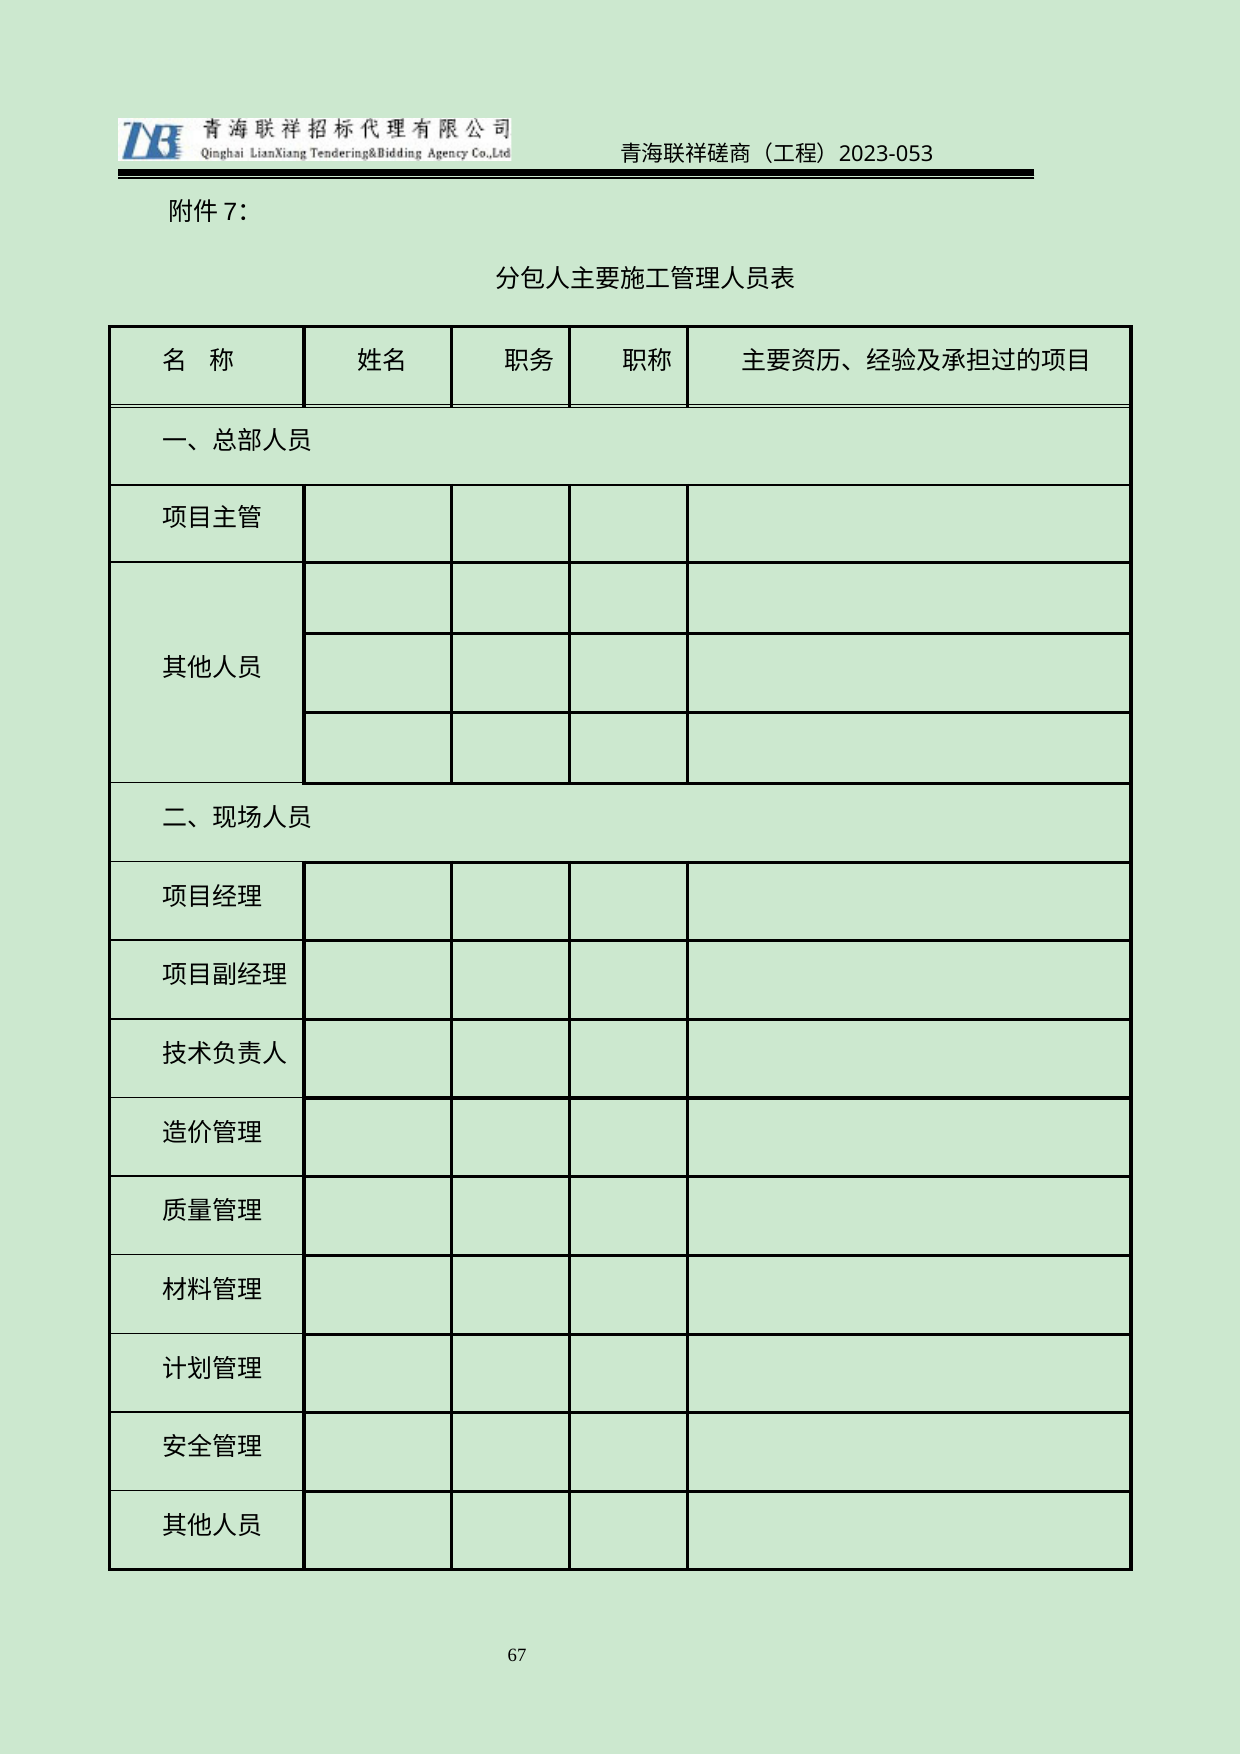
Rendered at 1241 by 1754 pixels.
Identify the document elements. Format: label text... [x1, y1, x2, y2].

table_cell [453, 1100, 568, 1175]
table_cell [689, 864, 1129, 939]
table_cell [306, 714, 450, 782]
table_cell [306, 635, 450, 711]
table_cell [689, 1257, 1129, 1332]
table_cell [453, 635, 568, 711]
table_cell [571, 1100, 686, 1175]
table_cell [453, 1178, 568, 1254]
table_header 姓名 [306, 328, 450, 404]
table_cell [571, 942, 686, 1018]
table_cell [571, 1257, 686, 1332]
table_cell 其他人员 [111, 1491, 302, 1568]
table_cell [689, 1021, 1129, 1096]
table_cell [306, 1021, 450, 1096]
picture [118, 118, 512, 161]
table_cell 二、现场人员 [111, 783, 1129, 861]
table_cell [306, 942, 450, 1018]
table_cell [571, 1493, 686, 1568]
table_cell [453, 864, 568, 939]
table_cell [571, 1021, 686, 1096]
table_header 名 称 [111, 328, 302, 404]
table_cell [453, 1021, 568, 1096]
table_cell [453, 714, 568, 782]
table_header 职务 [453, 328, 568, 404]
table_cell [689, 1493, 1129, 1568]
table_cell [453, 1336, 568, 1411]
table_cell [571, 635, 686, 711]
table_cell [689, 714, 1129, 782]
table_cell [453, 942, 568, 1018]
table_cell 技术负责人 [111, 1020, 302, 1096]
table_cell 材料管理 [111, 1255, 302, 1332]
text 附件7： [118, 191, 1122, 227]
table_cell [111, 563, 302, 632]
table_cell [306, 864, 450, 939]
table_header 主要资历、经验及承担过的项目 [689, 328, 1129, 404]
table_cell [689, 1178, 1129, 1254]
table_cell [689, 635, 1129, 711]
table_cell [689, 1414, 1129, 1490]
table_cell [689, 564, 1129, 632]
table_header 职称 [571, 328, 686, 404]
table_cell 其他人员 [111, 632, 302, 711]
table_cell [453, 1414, 568, 1490]
table_cell [571, 864, 686, 939]
table_cell [453, 1493, 568, 1568]
table_cell 项目经理 [111, 862, 302, 939]
table_cell [571, 1178, 686, 1254]
table_cell [453, 564, 568, 632]
table_cell [306, 1336, 450, 1411]
table_cell [111, 711, 302, 782]
table_cell [689, 1100, 1129, 1175]
table_cell [689, 486, 1129, 561]
table_cell 安全管理 [111, 1413, 302, 1490]
table_cell [571, 1336, 686, 1411]
table_cell [306, 1100, 450, 1175]
table_cell [306, 486, 450, 561]
table_cell 计划管理 [111, 1334, 302, 1411]
table_cell [689, 1336, 1129, 1411]
table_cell 一、总部人员 [111, 408, 1129, 484]
table_cell [571, 486, 686, 561]
table_cell [453, 486, 568, 561]
table_cell [306, 1493, 450, 1568]
table_cell 造价管理 [111, 1098, 302, 1175]
table_cell [571, 1414, 686, 1490]
table_cell 项目副经理 [111, 941, 302, 1018]
table_cell 质量管理 [111, 1177, 302, 1254]
table_cell [306, 1178, 450, 1254]
table_cell [571, 714, 686, 782]
table_cell [306, 1257, 450, 1332]
table_cell [306, 1414, 450, 1490]
table_cell [571, 564, 686, 632]
table_cell [689, 942, 1129, 1018]
table_cell [453, 1257, 568, 1332]
table_cell 项目主管 [111, 486, 302, 561]
text 分包人主要施工管理人员表 [118, 258, 1122, 294]
table_cell [306, 564, 450, 632]
